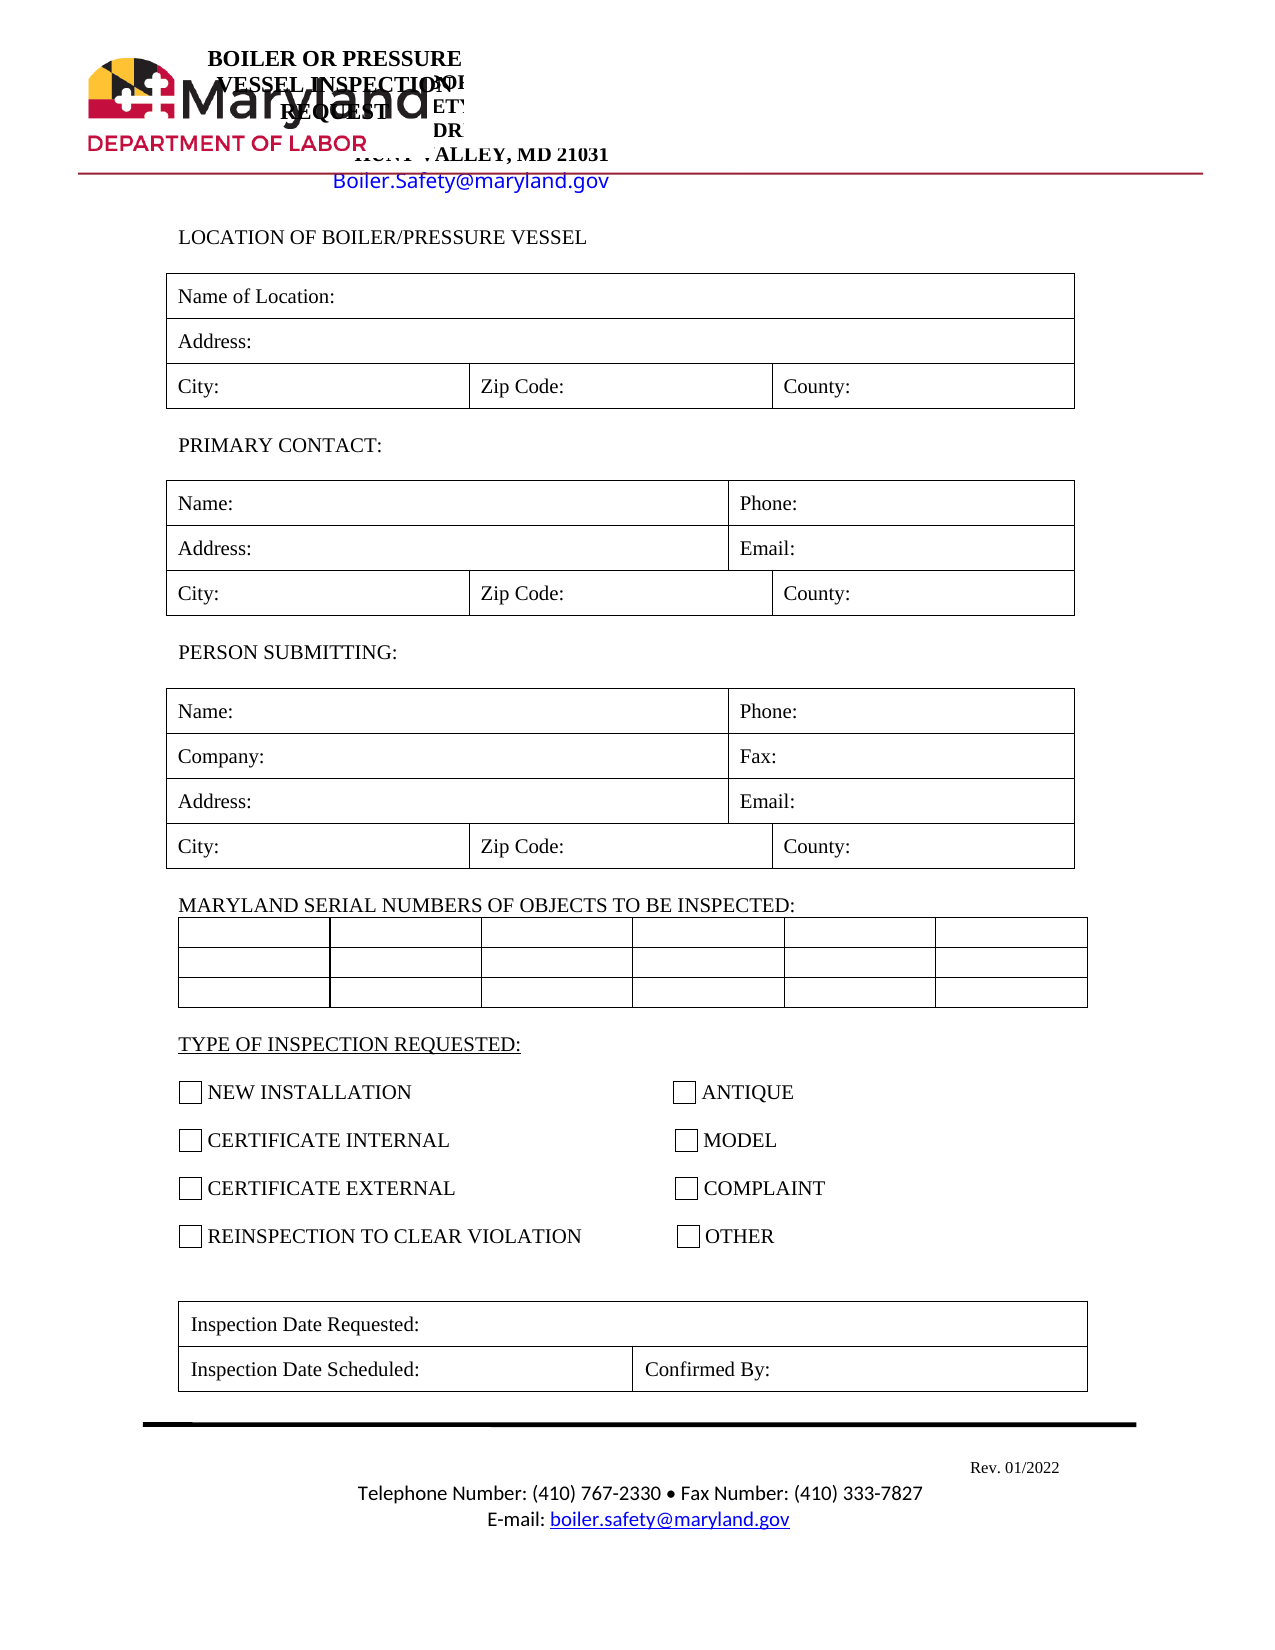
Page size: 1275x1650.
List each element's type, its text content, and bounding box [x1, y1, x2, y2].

table_cell County: [773, 364, 1074, 407]
table_cell Address: [167, 319, 1074, 362]
table_cell Inspection Date Scheduled: [179, 1347, 632, 1391]
table_cell City: [167, 571, 469, 615]
text CERTIFICATE INTERNAL MODEL [178, 1128, 1087, 1152]
table_cell Confirmed By: [633, 1347, 1087, 1391]
table_cell City: [167, 364, 469, 407]
table_cell Company: [167, 734, 728, 778]
table_header Name of Location: [167, 274, 1074, 317]
table_header [785, 918, 935, 947]
table_header Phone: [729, 689, 1074, 733]
table_cell [331, 978, 481, 1007]
text CERTIFICATE EXTERNAL COMPLAINT [178, 1176, 1087, 1200]
table_header Name: [167, 481, 728, 525]
table_cell County: [773, 571, 1074, 615]
table_cell [633, 948, 784, 977]
table_cell Address: [167, 779, 728, 823]
picture [419, 51, 426, 65]
table_cell City: [167, 824, 469, 868]
table_cell [482, 978, 632, 1007]
table_cell Address: [167, 526, 728, 570]
picture [227, 52, 235, 65]
table_cell Email: [729, 526, 1074, 570]
text PERSON SUBMITTING: [178, 640, 1087, 664]
picture [81, 51, 434, 158]
table_cell [785, 948, 935, 977]
text PRIMARY CONTACT: [178, 433, 1087, 457]
table_cell [785, 978, 935, 1007]
table_cell [936, 948, 1087, 977]
table_cell Zip Code: [470, 364, 772, 407]
table_header [633, 918, 784, 947]
table_header [482, 918, 632, 947]
text Rev. 01/2022 [178, 1458, 1087, 1477]
table_cell [331, 948, 481, 977]
table_header [179, 918, 329, 947]
picture [423, 78, 431, 91]
picture [367, 51, 374, 65]
table_cell Zip Code: [470, 824, 772, 868]
table_cell [179, 948, 329, 977]
table_header Name: [167, 689, 728, 733]
table_cell Zip Code: [470, 571, 772, 615]
table_cell Email: [729, 779, 1074, 823]
table_cell Fax: [729, 734, 1074, 778]
table_cell [633, 978, 784, 1007]
table_cell [482, 948, 632, 977]
text MARYLAND SERIAL NUMBERS OF OBJECTS TO BE INSPECTED: [178, 893, 1087, 917]
table_header Phone: [729, 481, 1074, 525]
table_header [331, 918, 481, 947]
table_cell County: [773, 824, 1074, 868]
text NEW INSTALLATION ANTIQUE [178, 1080, 1087, 1104]
table_cell [936, 978, 1087, 1007]
table_cell [179, 978, 329, 1007]
text TYPE OF INSPECTION REQUESTED: [178, 1032, 1087, 1056]
table_header [936, 918, 1087, 947]
table_header Inspection Date Requested: [179, 1302, 1087, 1346]
picture [307, 52, 315, 65]
text REINSPECTION TO CLEAR VIOLATION OTHER [178, 1224, 1087, 1248]
text LOCATION OF BOILER/PRESSURE VESSEL [178, 225, 1087, 249]
